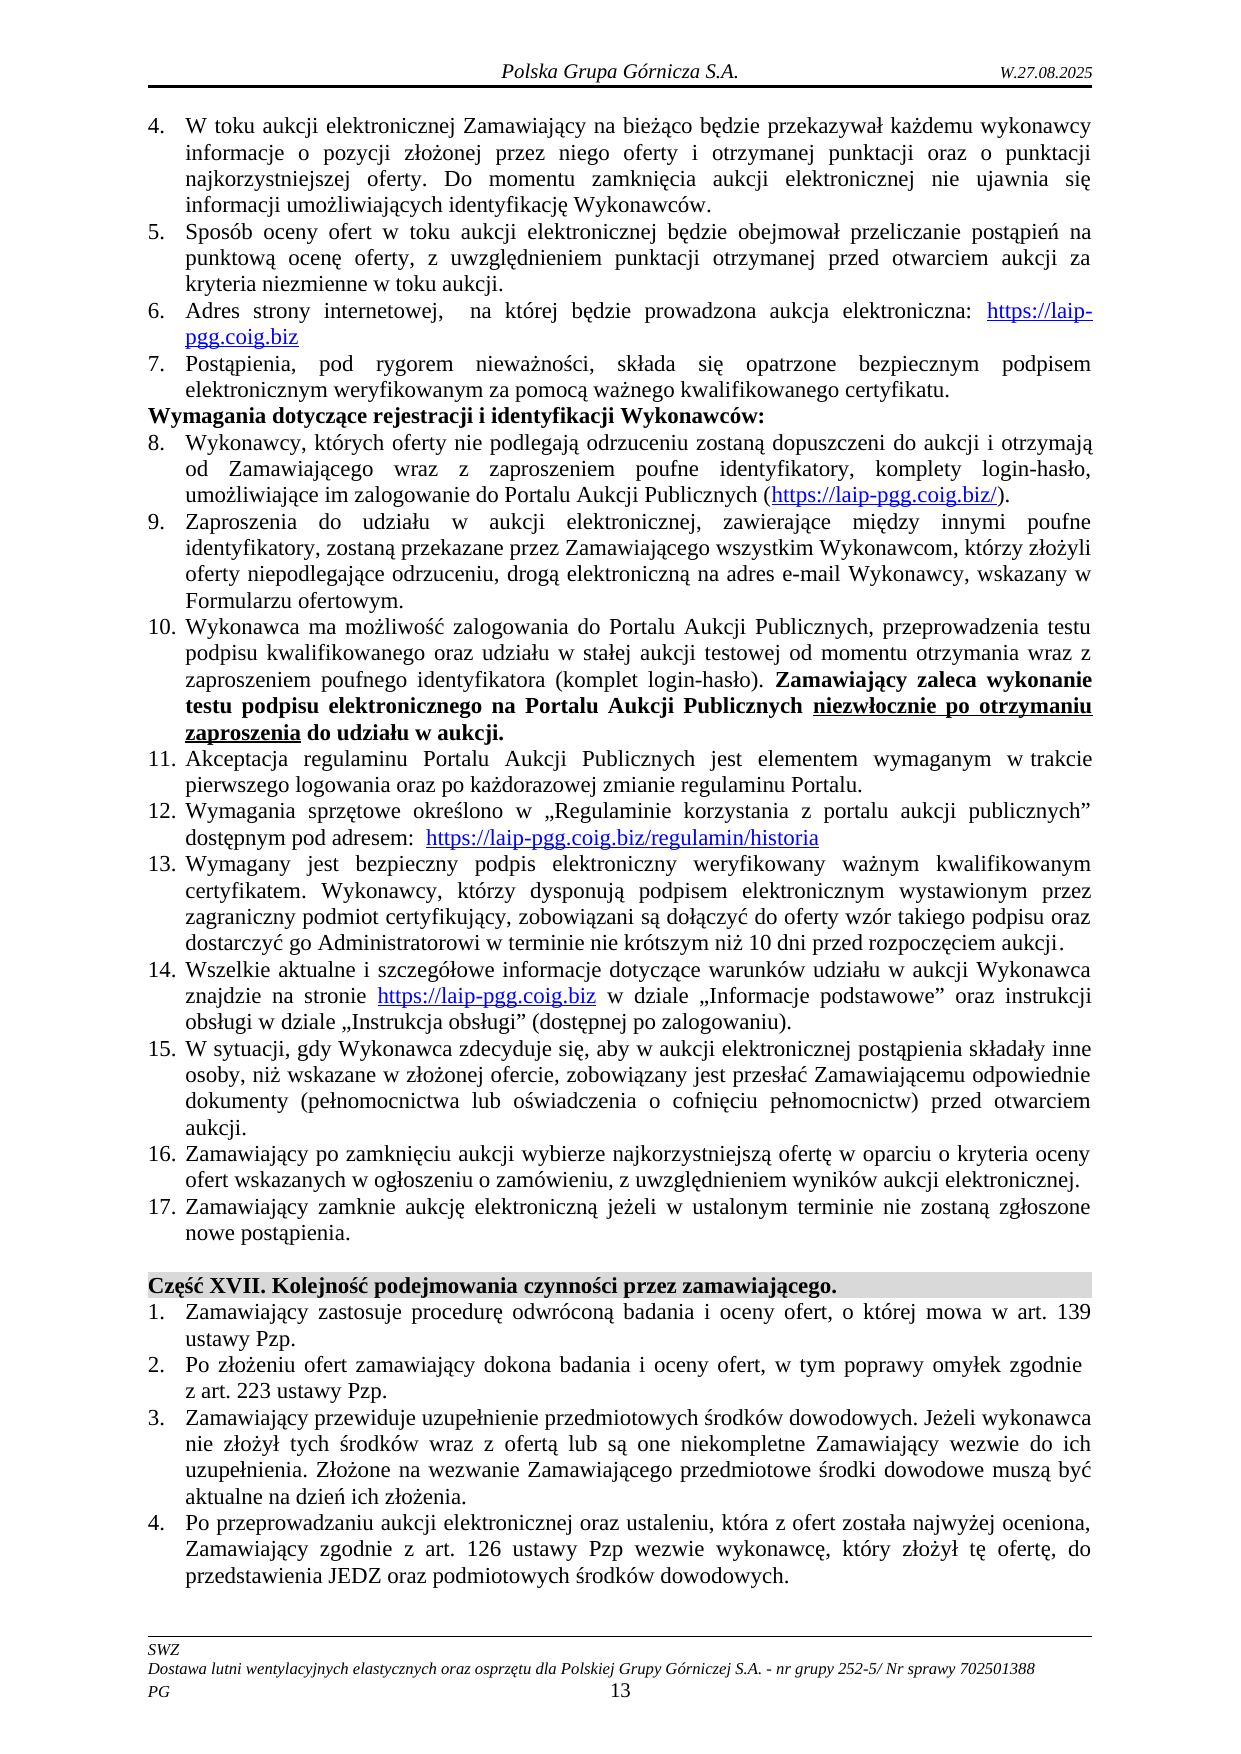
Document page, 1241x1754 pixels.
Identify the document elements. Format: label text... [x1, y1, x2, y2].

list Po złożeniu ofert zamawiający dokona badania i oceny ofert, w tym poprawy omyłek zgodnie z art. 223 ustawy Pzp. [148, 1351, 1092, 1404]
list Zamawiający przewiduje uzupełnienie przedmiotowych środków dowodowych. Jeżeli wykonawca nie złożył tych środków wraz z ofertą lub są one niekompletne Zamawiający wezwie do ich uzupełnienia. Złożone na wezwanie Zamawiającego przedmiotowe środki dowodowe muszą być aktualne na dzień ich złożenia. [148, 1404, 1092, 1509]
text Wymagania dotyczące rejestracji i identyfikacji Wykonawców: [148, 402, 1092, 429]
list Akceptacja regulaminu Portalu Aukcji Publicznych jest elementem wymaganym w trakcie pierwszego logowania oraz po każdorazowej zmianie regulaminu Portalu. [148, 745, 1092, 798]
list Po przeprowadzaniu aukcji elektronicznej oraz ustaleniu, która z ofert została najwyżej oceniona, Zamawiający zgodnie z art. 126 ustawy Pzp wezwie wykonawcę, który złożył tę ofertę, do przedstawienia JEDZ oraz podmiotowych środków dowodowych. [148, 1509, 1092, 1588]
list Zaproszenia do udziału w aukcji elektronicznej, zawierające między innymi poufne identyfikatory, zostaną przekazane przez Zamawiającego wszystkim Wykonawcom, którzy złożyli oferty niepodlegające odrzuceniu, drogą elektroniczną na adres e-mail Wykonawcy, wskazany w Formularzu ofertowym. [148, 508, 1092, 613]
list Wykonawcy, których oferty nie podlegają odrzuceniu zostaną dopuszczeni do aukcji i otrzymają od Zamawiającego wraz z zaproszeniem poufne identyfikatory, komplety login-hasło, umożliwiające im zalogowanie do Portalu Aukcji Publicznych (https://laip-pgg.coig.biz/). [148, 429, 1092, 508]
list Adres strony internetowej, na której będzie prowadzona aukcja elektroniczna: https://laip-pgg.coig.biz [148, 297, 1092, 349]
list Postąpienia, pod rygorem nieważności, składa się opatrzone bezpiecznym podpisem elektronicznym weryfikowanym za pomocą ważnego kwalifikowanego certyfikatu. [148, 349, 1092, 402]
list Sposób oceny ofert w toku aukcji elektronicznej będzie obejmował przeliczanie postąpień na punktową ocenę oferty, z uwzględnieniem punktacji otrzymanej przed otwarciem aukcji za kryteria niezmienne w toku aukcji. [148, 218, 1092, 297]
list Wymagania sprzętowe określono w „Regulaminie korzystania z portalu aukcji publicznych” dostępnym pod adresem: https://laip-pgg.coig.biz/regulamin/historia [148, 798, 1092, 850]
list Zamawiający po zamknięciu aukcji wybierze najkorzystniejszą ofertę w oparciu o kryteria oceny ofert wskazanych w ogłoszeniu o zamówieniu, z uwzględnieniem wyników aukcji elektronicznej. [148, 1140, 1092, 1193]
list W sytuacji, gdy Wykonawca zdecyduje się, aby w aukcji elektronicznej postąpienia składały inne osoby, niż wskazane w złożonej ofercie, zobowiązany jest przesłać Zamawiającemu odpowiednie dokumenty (pełnomocnictwa lub oświadczenia o cofnięciu pełnomocnictw) przed otwarciem aukcji. [148, 1035, 1092, 1140]
list Wszelkie aktualne i szczegółowe informacje dotyczące warunków udziału w aukcji Wykonawca znajdzie na stronie https://laip-pgg.coig.biz w dziale „Informacje podstawowe” oraz instrukcji obsługi w dziale „Instrukcja obsługi” (dostępnej po zalogowaniu). [148, 956, 1092, 1035]
list Zamawiający zamknie aukcję elektroniczną jeżeli w ustalonym terminie nie zostaną zgłoszone nowe postąpienia. [148, 1193, 1092, 1246]
list Wymagany jest bezpieczny podpis elektroniczny weryfikowany ważnym kwalifikowanym certyfikatem. Wykonawcy, którzy dysponują podpisem elektronicznym wystawionym przez zagraniczny podmiot certyfikujący, zobowiązani są dołączyć do oferty wzór takiego podpisu oraz dostarczyć go Administratorowi w terminie nie krótszym niż 10 dni przed rozpoczęciem aukcji. [148, 850, 1092, 956]
list Zamawiający zastosuje procedurę odwróconą badania i oceny ofert, o której mowa w art. 139 ustawy Pzp. [148, 1298, 1092, 1351]
subtitle Część XVII. Kolejność podejmowania czynności przez zamawiającego. [148, 1272, 1092, 1298]
list W toku aukcji elektronicznej Zamawiający na bieżąco będzie przekazywał każdemu wykonawcy informacje o pozycji złożonej przez niego oferty i otrzymanej punktacji oraz o punktacji najkorzystniejszej oferty. Do momentu zamknięcia aukcji elektronicznej nie ujawnia się informacji umożliwiających identyfikację Wykonawców. [148, 112, 1092, 218]
list Wykonawca ma możliwość zalogowania do Portalu Aukcji Publicznych, przeprowadzenia testu podpisu kwalifikowanego oraz udziału w stałej aukcji testowej od momentu otrzymania wraz z zaproszeniem poufnego identyfikatora (komplet login-hasło). Zamawiający zaleca wykonanie testu podpisu elektronicznego na Portalu Aukcji Publicznych niezwłocznie po otrzymaniu zaproszenia do udziału w aukcji. [148, 613, 1092, 745]
